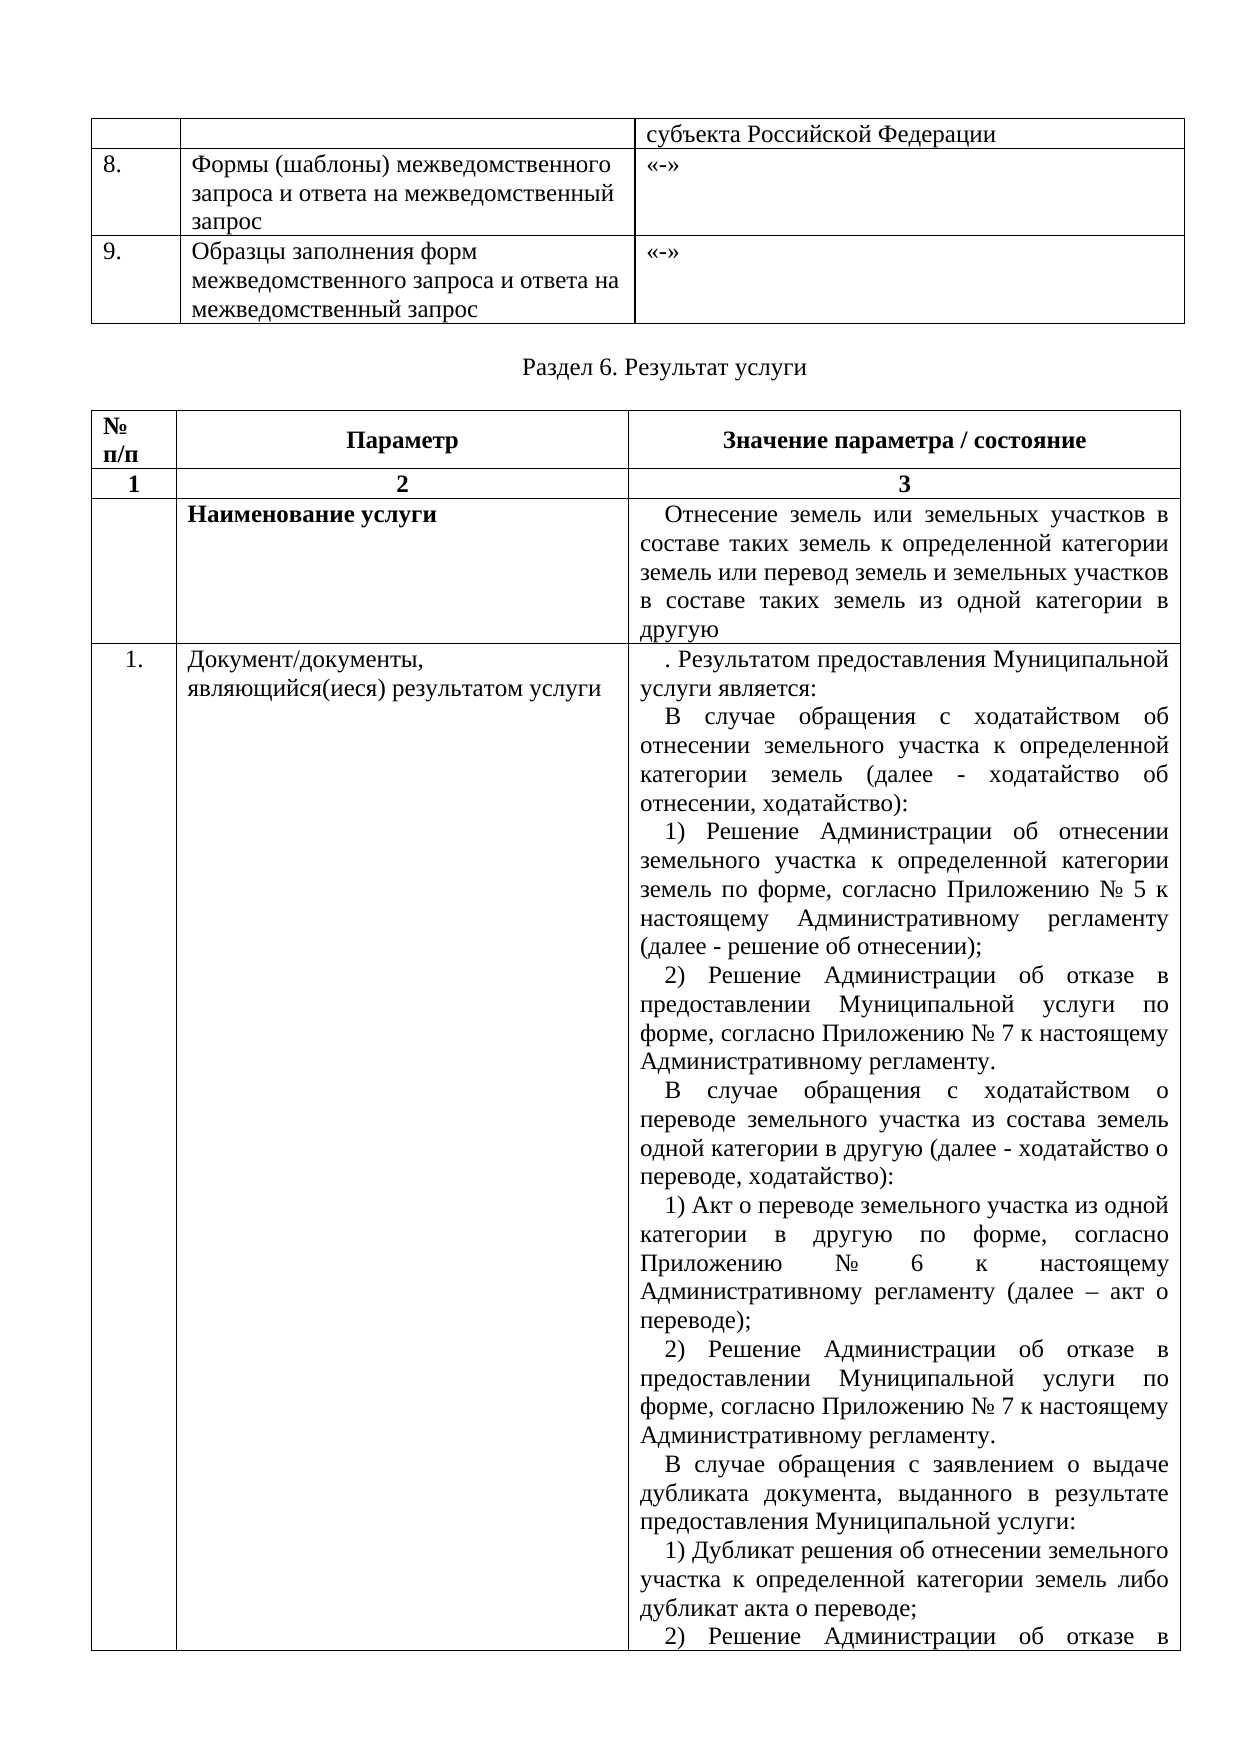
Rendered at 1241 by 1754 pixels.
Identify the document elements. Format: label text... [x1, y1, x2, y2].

table_header № п/п [92, 411, 176, 468]
table_cell 1 [92, 469, 176, 498]
text Раздел 6. Результат услуги [177, 352, 1152, 381]
table_header Значение параметра / состояние [629, 411, 1180, 468]
table_cell [92, 149, 180, 235]
table_cell 1. [92, 644, 176, 1650]
table_cell «-» [636, 236, 1184, 322]
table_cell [629, 644, 1180, 1650]
table_header Параметр [177, 411, 628, 468]
table_cell Наименование услуги [177, 499, 628, 643]
table_cell Отнесение земель или земельных участков в составе таких земель к определенной категории земель или перевод земель и земельных участков в составе таких земель из одной категории в другую [629, 499, 1180, 643]
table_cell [177, 644, 628, 1650]
table_cell «-» [636, 149, 1184, 235]
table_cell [181, 119, 634, 148]
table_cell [636, 119, 1184, 148]
table_cell [92, 119, 180, 148]
table_cell 3 [629, 469, 1180, 498]
table_cell [92, 236, 180, 322]
table_cell [92, 499, 176, 643]
table_cell 2 [177, 469, 628, 498]
table_cell Образцы заполнения форм межведомственного запроса и ответа на межведомственный запрос [181, 236, 634, 322]
table_cell Формы (шаблоны) межведомственного запроса и ответа на межведомственный запрос [181, 149, 634, 235]
